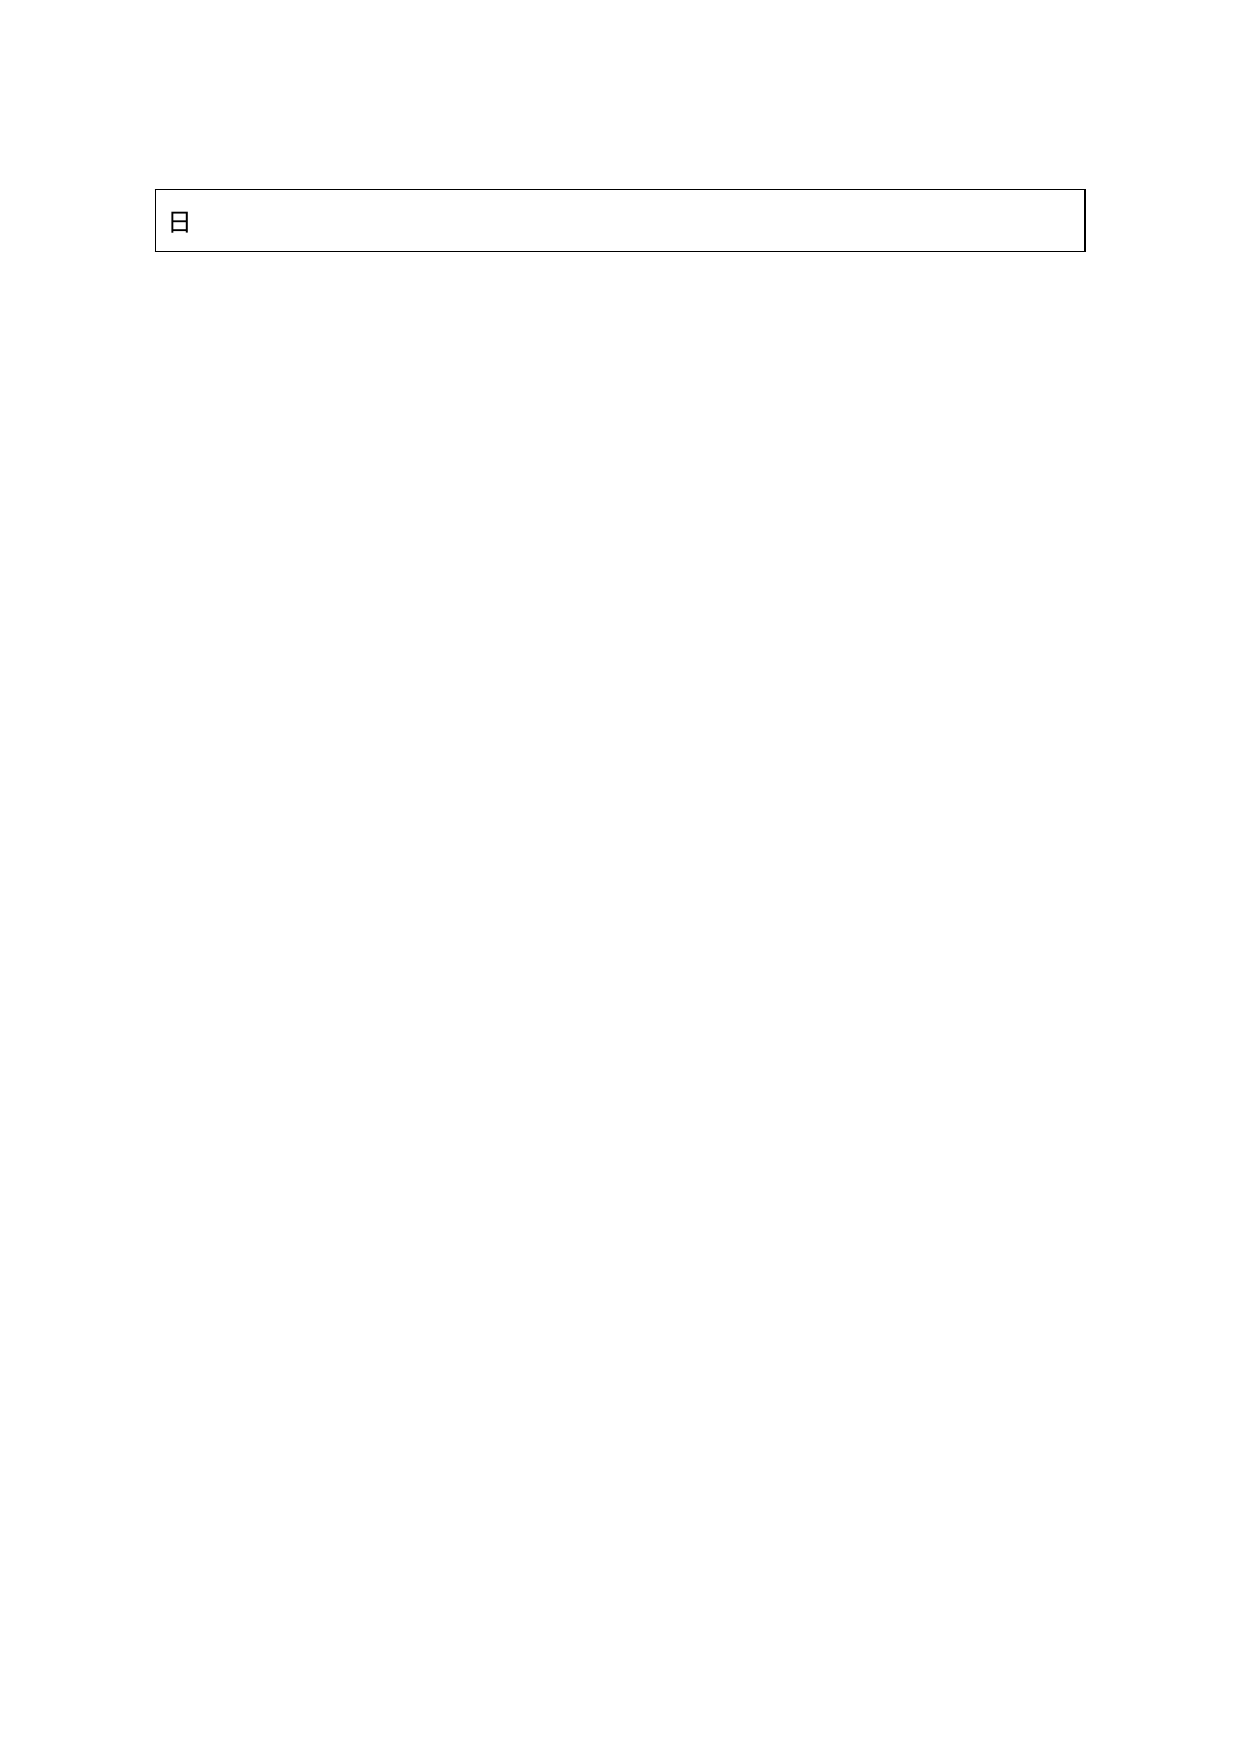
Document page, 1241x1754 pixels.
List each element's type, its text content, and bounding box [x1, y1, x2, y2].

table_cell 签字（公章）： 年 月 日 [156, 190, 1084, 251]
